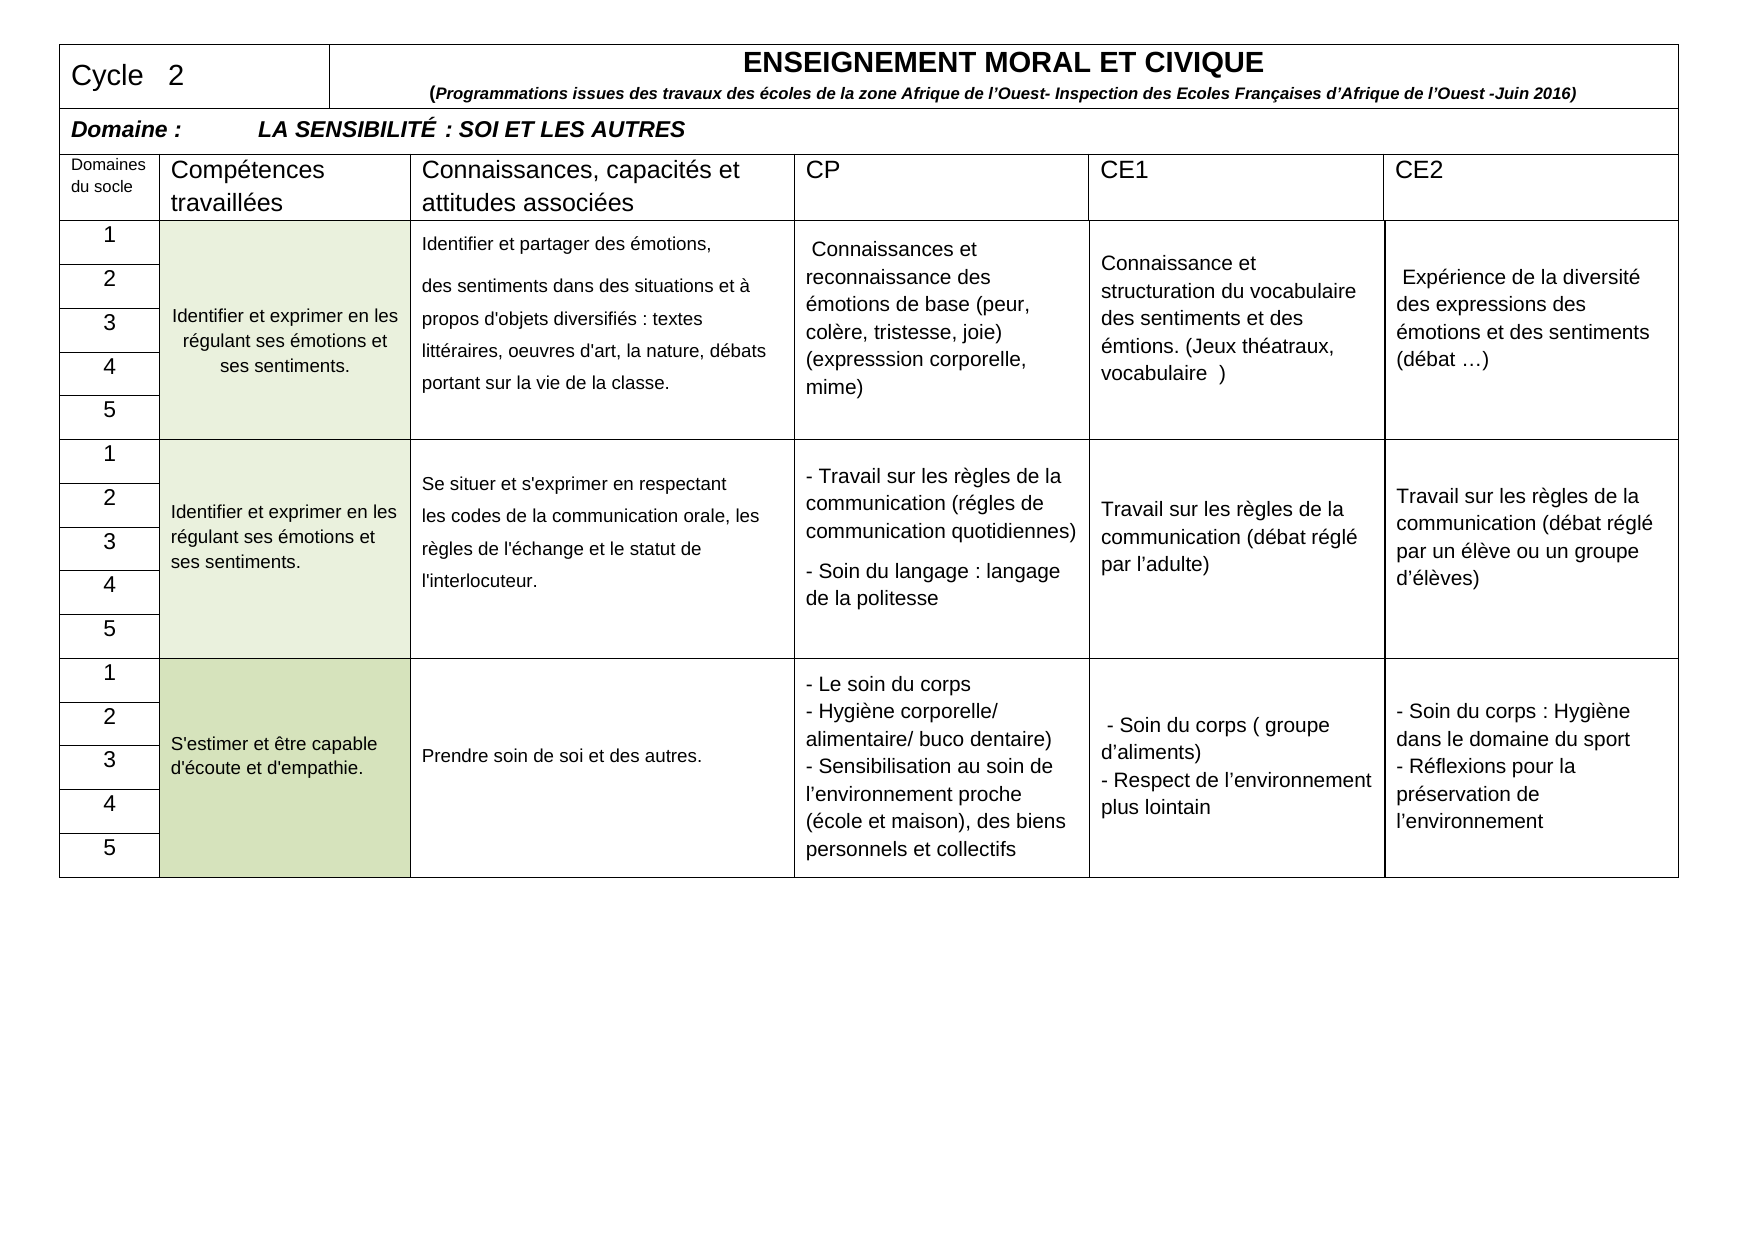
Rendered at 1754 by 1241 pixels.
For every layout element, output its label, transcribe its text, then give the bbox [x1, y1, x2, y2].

table_cell 4 [60, 353, 159, 395]
table_cell - Soin du corps ( groupe d’aliments) - Respect de l’environnement plus lointain [1090, 659, 1384, 877]
table_cell Compétences travaillées [160, 155, 410, 220]
table_cell CE2 [1384, 155, 1678, 220]
table_cell 5 [60, 396, 159, 439]
table_cell CE1 [1089, 155, 1383, 220]
table_cell 4 [60, 790, 159, 833]
table_cell 2 [60, 265, 159, 308]
table_cell CP [795, 155, 1088, 220]
table_cell Identifier et partager des émotions, des sentiments dans des situations et à propos d'objets diversifiés : textes littéraires, oeuvres d'art, la nature, débats portant sur la vie de la classe. [411, 221, 794, 439]
table_cell Connaissance et structuration du vocabulaire des sentiments et des émtions. (Jeux théatraux, vocabulaire ) [1090, 221, 1384, 439]
table_cell Domaine : LA SENSIBILITÉ : SOI ET LES AUTRES [60, 109, 1678, 153]
table_cell 3 [60, 309, 159, 352]
table_cell Travail sur les règles de la communication (débat réglé par l’adulte) [1090, 440, 1384, 658]
table_cell - Travail sur les règles de la communication (régles de communication quotidiennes) - Soin du langage : langage de la politesse [795, 440, 1089, 658]
table_cell 2 [60, 703, 159, 745]
table_header ENSEIGNEMENT MORAL ET CIVIQUE (Programmations issues des travaux des écoles de la zone Afrique de l’Ouest- Inspection des Ecoles Françaises d’Afrique de l’Ouest -Juin 2016) [330, 45, 1678, 108]
table_cell Identifier et exprimer en les régulant ses émotions et ses sentiments. [160, 440, 410, 658]
table_cell Identifier et exprimer en les régulant ses émotions et ses sentiments. [160, 221, 410, 439]
table_cell 3 [60, 528, 159, 570]
table_cell Prendre soin de soi et des autres. [411, 659, 794, 877]
table_cell S'estimer et être capable d'écoute et d'empathie. [160, 659, 410, 877]
table_cell 1 [60, 659, 159, 702]
table_cell Travail sur les règles de la communication (débat réglé par un élève ou un groupe d’élèves) [1386, 440, 1678, 658]
table_cell - Soin du corps : Hygiène dans le domaine du sport - Réflexions pour la préservation de l’environnement [1386, 659, 1678, 877]
table_cell 5 [60, 834, 159, 877]
table_cell Expérience de la diversité des expressions des émotions et des sentiments (débat …) [1386, 221, 1678, 439]
table_header Cycle 2 [60, 45, 329, 108]
table_cell 1 [60, 440, 159, 483]
table_cell Se situer et s'exprimer en respectant les codes de la communication orale, les règles de l'échange et le statut de l'interlocuteur. [411, 440, 794, 658]
table_cell 3 [60, 746, 159, 789]
table_cell Connaissances, capacités et attitudes associées [411, 155, 794, 220]
table_cell 2 [60, 484, 159, 527]
table_cell Connaissances et reconnaissance des émotions de base (peur, colère, tristesse, joie) (expresssion corporelle, mime) [795, 221, 1089, 439]
table_cell Domaines du socle [60, 155, 159, 220]
table_cell 5 [60, 615, 159, 658]
table_cell - Le soin du corps - Hygiène corporelle/ alimentaire/ buco dentaire) - Sensibilisation au soin de l’environnement proche (école et maison), des biens personnels et collectifs [795, 659, 1089, 877]
table_cell 4 [60, 571, 159, 614]
table_cell 1 [60, 221, 159, 264]
